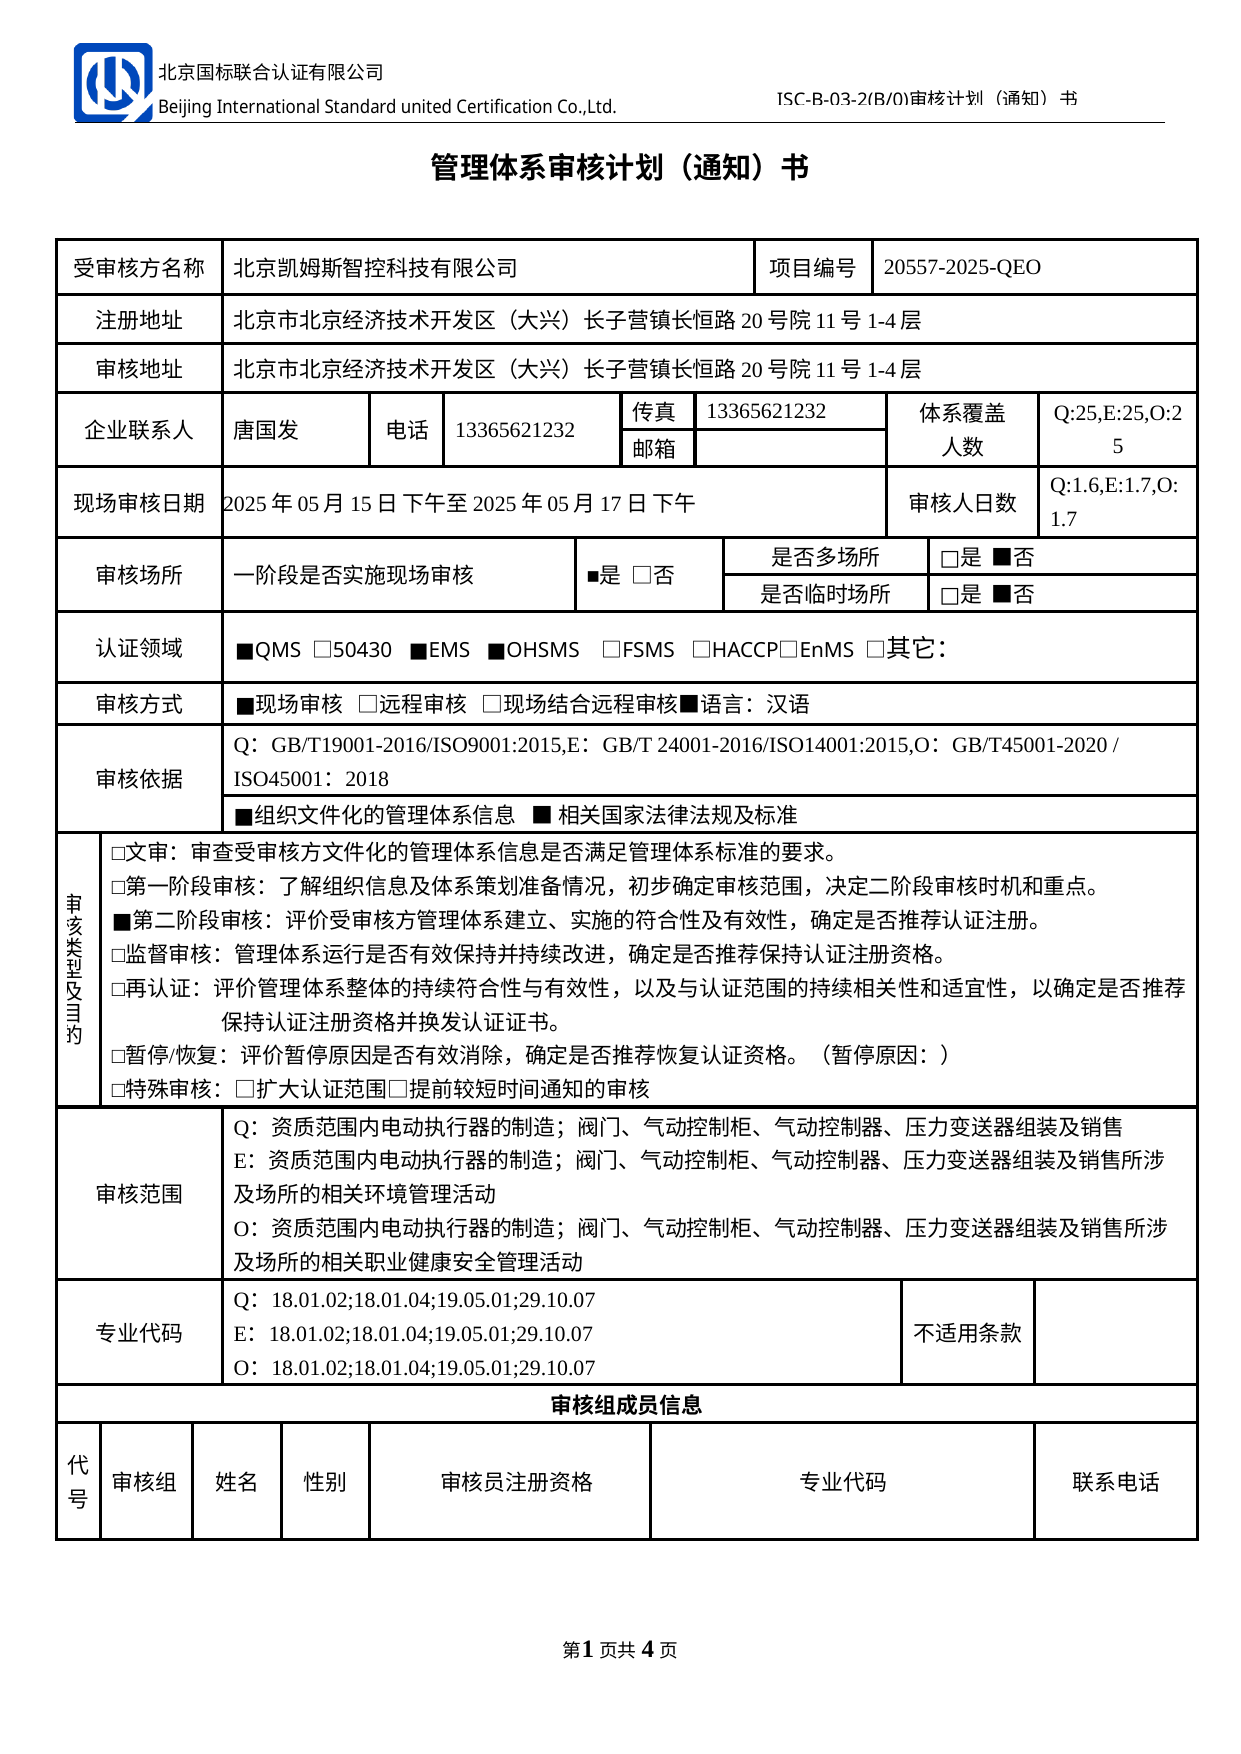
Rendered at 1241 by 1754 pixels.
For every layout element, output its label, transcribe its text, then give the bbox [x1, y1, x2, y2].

table_cell 是否多场所 [725, 539, 927, 573]
table_cell [1036, 1281, 1196, 1383]
table_cell 代号 [58, 1424, 99, 1537]
table_header 北京凯姆斯智控科技有限公司 [224, 241, 753, 293]
table_cell ■组织文件化的管理体系信息 ■ 相关国家法律法规及标准 [224, 797, 1196, 831]
table_header 项目编号 [756, 241, 871, 293]
table_cell 审核人日数 [888, 468, 1037, 536]
table_cell 姓名 [194, 1424, 280, 1537]
table_cell 13365621232 [697, 394, 885, 428]
table_cell 唐国发 [224, 394, 368, 465]
table_cell 北京市北京经济技术开发区（大兴）长子营镇长恒路20号院11号1-4层 [224, 345, 1196, 391]
table_header 20557-2025-QEO [874, 241, 1196, 293]
table_cell ■现场审核 □远程审核 □现场结合远程审核■语言：汉语 [224, 684, 1196, 722]
table_cell □文审：审查受审核方文件化的管理体系信息是否满足管理体系标准的要求。 □第一阶段审核：了解组织信息及体系策划准备情况，初步确定审核范围，决定二阶段审核时机和重点。 ■第二阶段审核：评价受审核方管理体系建立、实施的符合性及有效性，确定是否推荐认证注册。 □监督审核：管理体系运行是否有效保持并持续改进，确定是否推荐保持认证注册资格。 □再认证：评价管理体系整体的持续符合性与有效性，以及与认证范围的持续相关性和适宜性，以确定是否推荐保持认证注册资格并换发认证证书。 □暂停/恢复：评价暂停原因是否有效消除，确定是否推荐恢复认证资格。（暂停原因：） □特殊审核：□扩大认证范围□提前较短时间通知的审核 [102, 834, 1196, 1105]
table_cell 专业代码 [652, 1424, 1033, 1537]
table_cell 审核员注册资格 [371, 1424, 649, 1537]
table_cell 是否临时场所 [725, 576, 927, 610]
table_cell 传真 [623, 394, 693, 428]
table_cell 企业联系人 [58, 394, 221, 465]
table_cell Q：GB/T19001-2016/ISO9001:2015,E：GB/T 24001-2016/ISO14001:2015,O：GB/T45001-2020 / ISO45001：2018 [224, 726, 1196, 793]
table_cell 审核组成员信息 [58, 1386, 1196, 1421]
table_cell 审核方式 [58, 684, 221, 722]
text 管理体系审核计划（通知）书 [75, 131, 1165, 199]
table_cell 审核组 [102, 1424, 191, 1537]
table_cell 专业代码 [58, 1281, 221, 1383]
table_cell □是 ■否 [930, 576, 1196, 610]
table_cell 性别 [283, 1424, 368, 1537]
table_cell 联系电话 [1036, 1424, 1196, 1537]
table_cell 注册地址 [58, 296, 221, 342]
table_cell 审核依据 [58, 726, 221, 831]
table_cell 现场审核日期 [58, 468, 221, 536]
table_cell 一阶段是否实施现场审核 [224, 539, 574, 610]
table_cell 邮箱 [623, 431, 693, 465]
table_cell 电话 [371, 394, 442, 465]
table_cell Q：18.01.02;18.01.04;19.05.01;29.10.07 E：18.01.02;18.01.04;19.05.01;29.10.07 O：18.01.02;18.01.04;19.05.01;29.10.07 [224, 1281, 900, 1383]
table_cell 北京市北京经济技术开发区（大兴）长子营镇长恒路20号院11号1-4层 [224, 296, 1196, 342]
table_cell 13365621232 [445, 394, 619, 465]
table_cell 体系覆盖 人数 [888, 394, 1037, 465]
table_cell 认证领域 [58, 613, 221, 681]
table_cell [697, 431, 885, 465]
table_cell Q:1.6,E:1.7,O:1.7 [1040, 468, 1196, 536]
table_header 受审核方名称 [58, 241, 221, 293]
table_cell □是 ■否 [930, 539, 1196, 573]
table_cell 审核类型及目的 [58, 834, 99, 1105]
table_cell 不适用条款 [903, 1281, 1033, 1383]
table_cell ■QMS □50430 ■EMS ■OHSMS □FSMS □HACCP□EnMS □其它： [224, 613, 1196, 681]
table_cell 审核地址 [58, 345, 221, 391]
table_cell Q：资质范围内电动执行器的制造；阀门、气动控制柜、气动控制器、压力变送器组装及销售 E：资质范围内电动执行器的制造；阀门、气动控制柜、气动控制器、压力变送器组装及销售所涉及场所的相关环境管理活动 O：资质范围内电动执行器的制造；阀门、气动控制柜、气动控制器、压力变送器组装及销售所涉及场所的相关职业健康安全管理活动 [224, 1109, 1196, 1278]
table_cell 审核场所 [58, 539, 221, 610]
table_cell 2025年05月15日 下午至2025年05月17日 下午 [224, 468, 885, 536]
table_cell ■是 □否 [577, 539, 722, 610]
table_cell Q:25,E:25,O:25 [1040, 394, 1196, 465]
picture [73, 43, 153, 123]
table_cell 审核范围 [58, 1109, 221, 1278]
